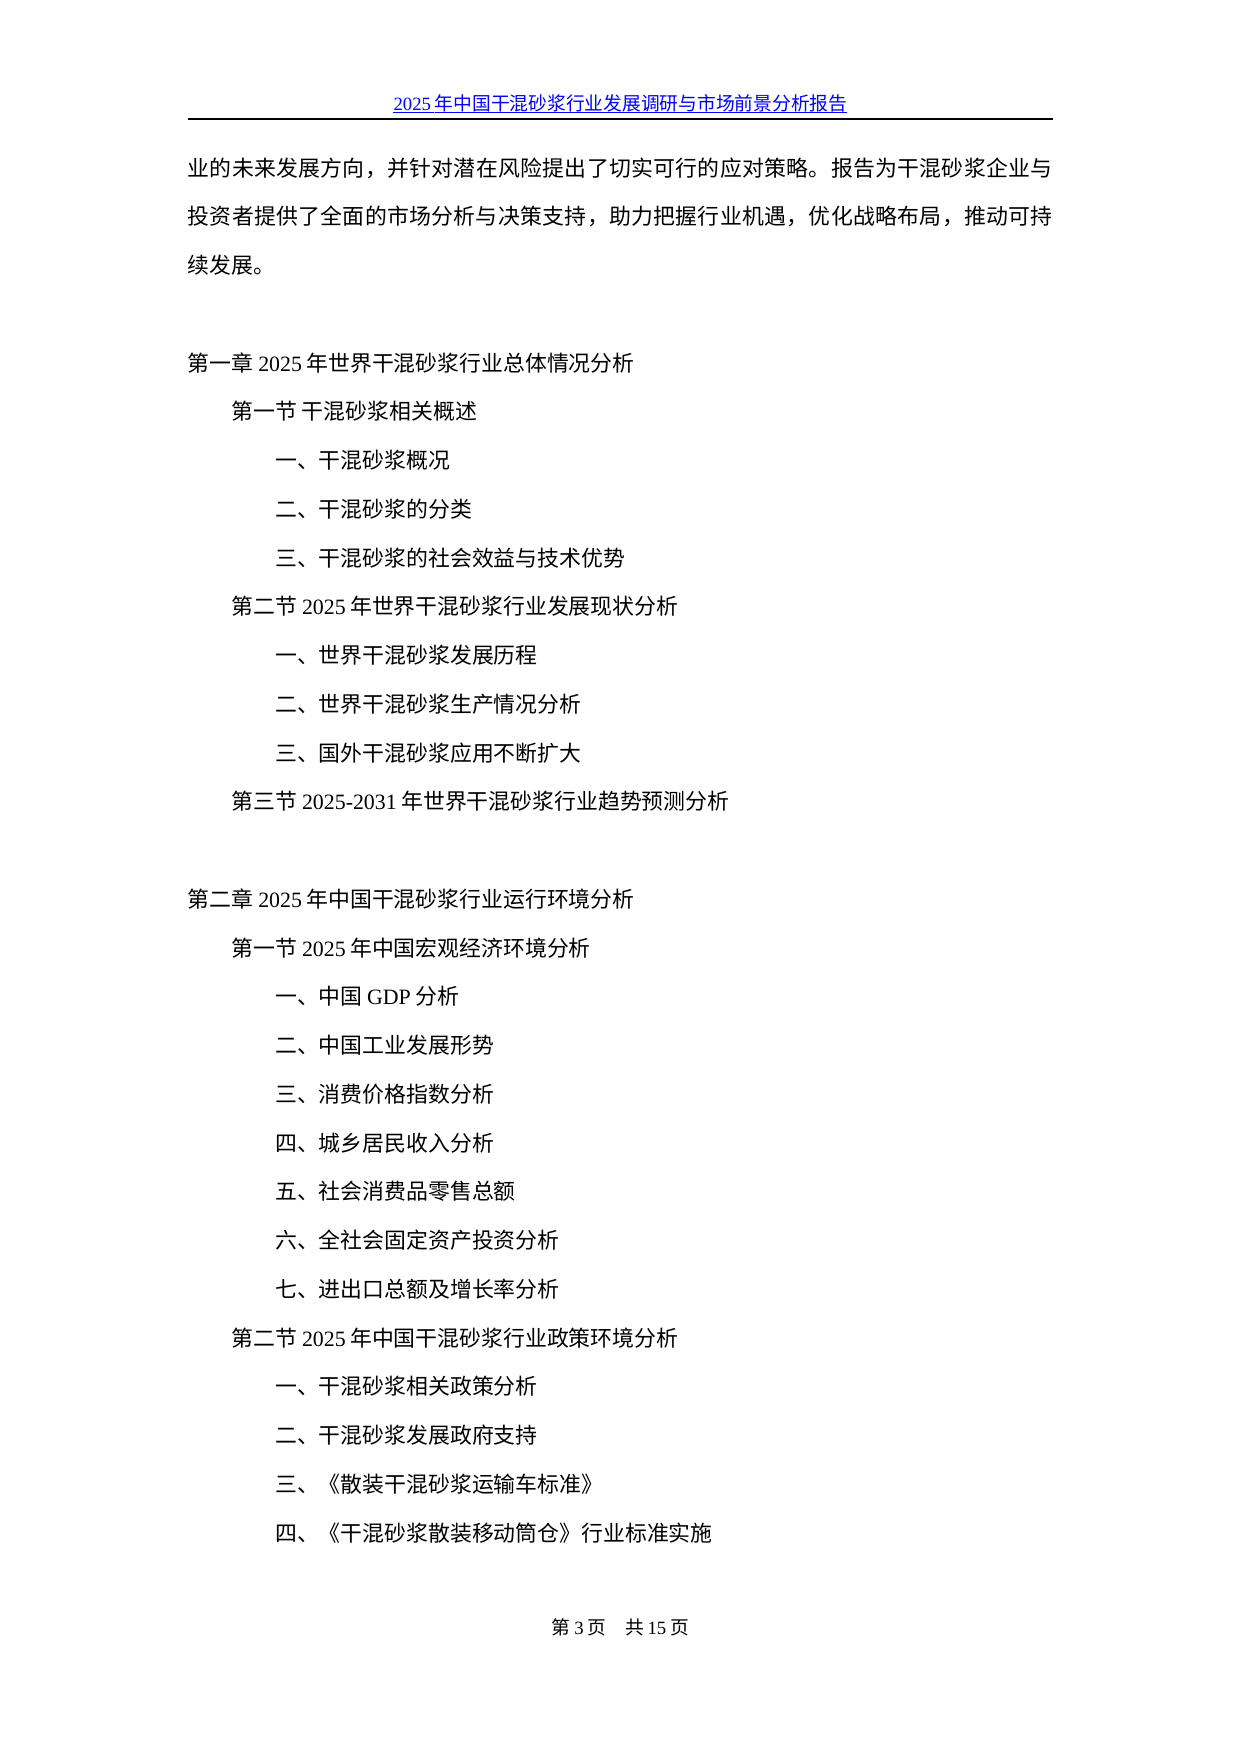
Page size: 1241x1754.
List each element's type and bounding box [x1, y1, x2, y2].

text [187, 150, 1053, 1548]
